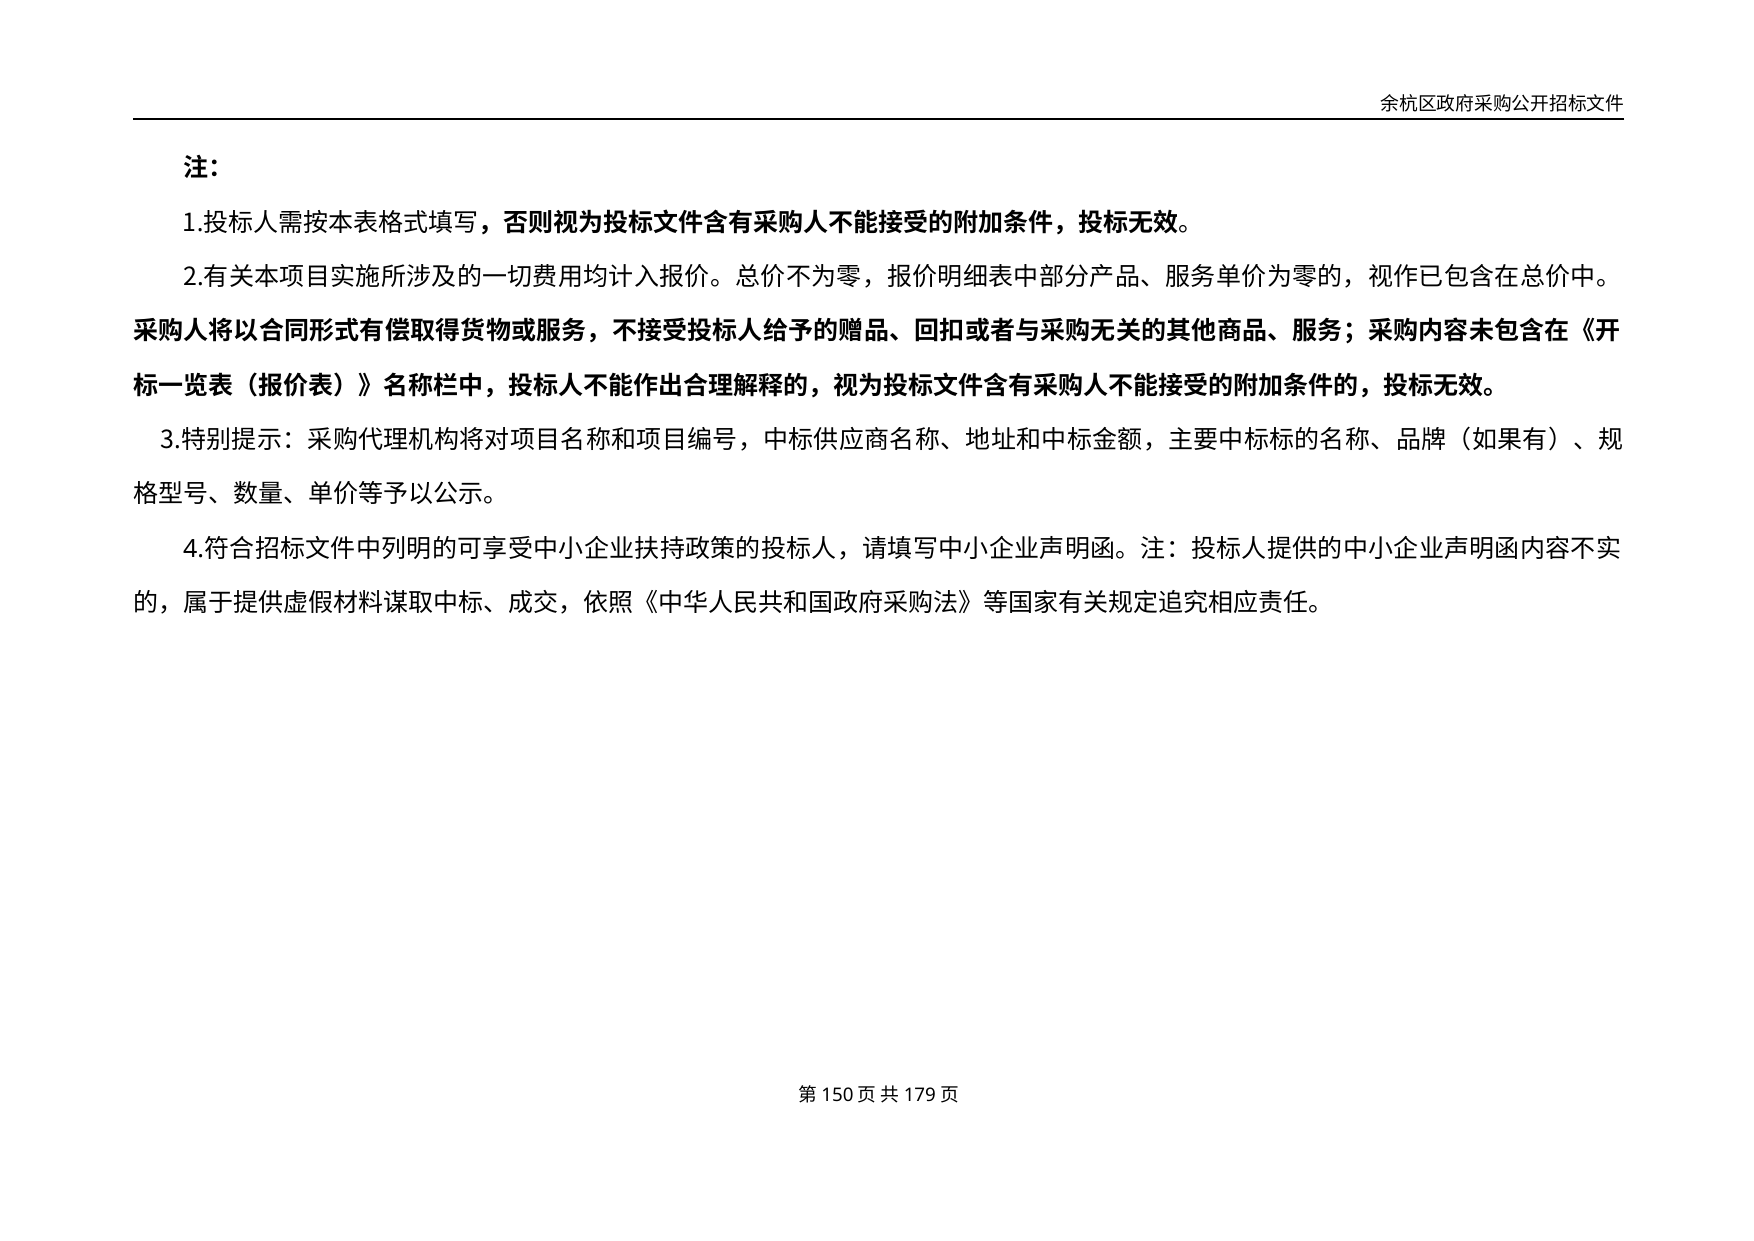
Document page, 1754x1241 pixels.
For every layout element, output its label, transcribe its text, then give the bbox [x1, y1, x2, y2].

list 4.符合招标文件中列明的可享受中小企业扶持政策的投标人，请填写中小企业声明函。注：投标人提供的中小企业声明函内容不实的，属于提供虚假材料谋取中标、成交，依照《中华人民共和国政府采购法》等国家有关规定追究相应责任。 [133, 528, 1624, 619]
text 注： [183, 148, 1624, 184]
text 1.投标人需按本表格式填写，否则视为投标文件含有采购人不能接受的附加条件，投标无效。 [133, 202, 1624, 238]
list 3.特别提示：采购代理机构将对项目名称和项目编号，中标供应商名称、地址和中标金额，主要中标标的名称、品牌（如果有）、规格型号、数量、单价等予以公示。 [133, 419, 1624, 510]
text 2.有关本项目实施所涉及的一切费用均计入报价。总价不为零，报价明细表中部分产品、服务单价为零的，视作已包含在总价中。采购人将以合同形式有偿取得货物或服务，不接受投标人给予的赠品、回扣或者与采购无关的其他商品、服务；采购内容未包含在《开标一览表（报价表）》名称栏中，投标人不能作出合理解释的，视为投标文件含有采购人不能接受的附加条件的，投标无效。 [133, 256, 1624, 401]
